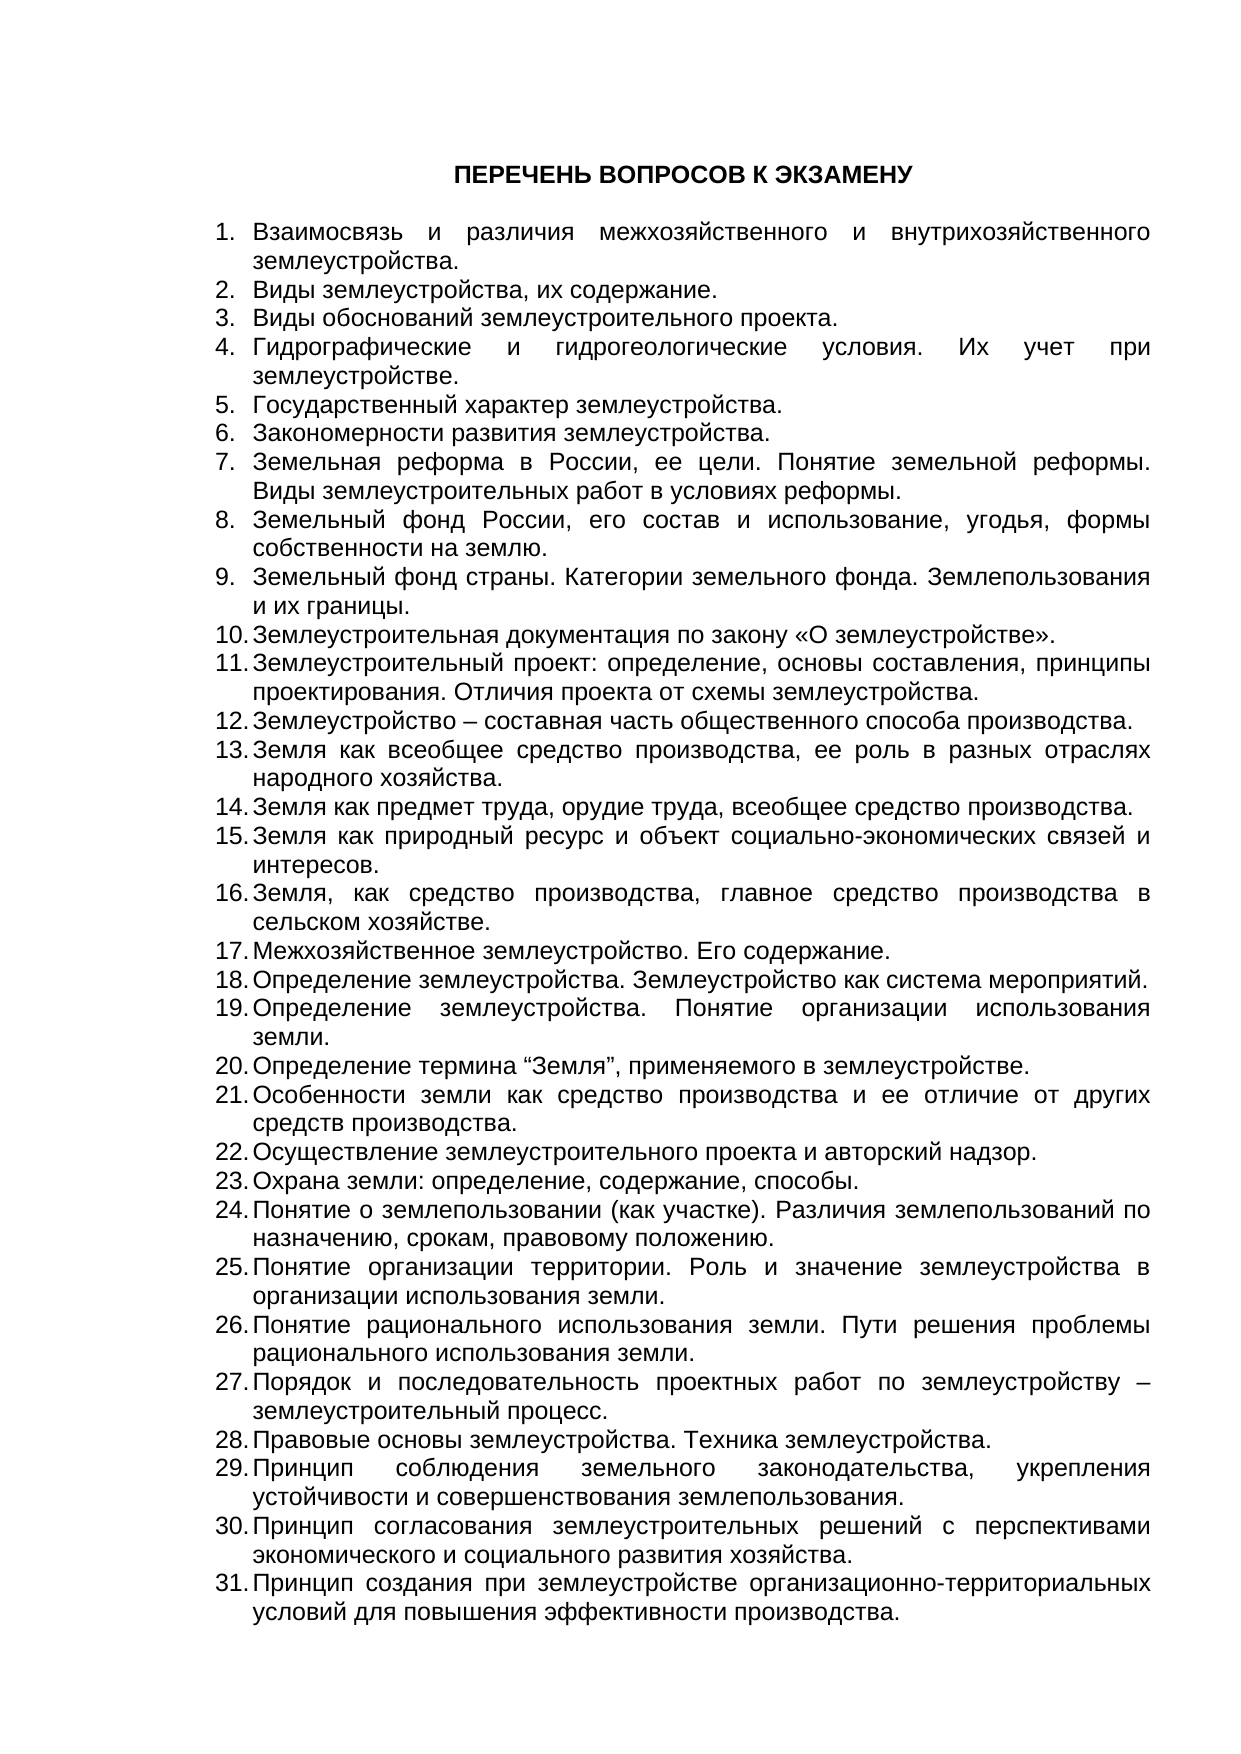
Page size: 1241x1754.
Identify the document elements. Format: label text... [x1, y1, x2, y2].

list Государственный характер землеустройства. [215, 389, 1152, 418]
list Понятие организации территории. Роль и значение землеустройства в организации использования земли. [215, 1252, 1152, 1309]
list Земельный фонд России, его состав и использование, угодья, формы собственности на землю. [215, 504, 1152, 562]
list Земля как природный ресурс и объект социально-экономических связей и интересов. [215, 821, 1152, 878]
list Земля, как средство производства, главное средство производства в сельском хозяйстве. [215, 878, 1152, 936]
list Земельная реформа в России, ее цели. Понятие земельной реформы. Виды землеустроительных работ в условиях реформы. [215, 447, 1152, 504]
list Определение термина “Земля”, применяемого в землеустройстве. [215, 1051, 1152, 1079]
list Землеустроительная документация по закону «О землеустройстве». [215, 619, 1152, 648]
list Земельный фонд страны. Категории земельного фонда. Землепользования и их границы. [215, 562, 1152, 619]
text ПЕРЕЧЕНЬ ВОПРОСОВ К ЭКЗАМЕНУ [177, 159, 1152, 188]
list Взаимосвязь и различия межхозяйственного и внутрихозяйственного землеустройства. [215, 217, 1152, 274]
list Виды обоснований землеустроительного проекта. [215, 303, 1152, 332]
list Понятие о землепользовании (как участке). Различия землепользований по назначению, срокам, правовому положению. [215, 1194, 1152, 1252]
list Определение землеустройства. Землеустройство как система мероприятий. [215, 964, 1152, 993]
list Правовые основы землеустройства. Техника землеустройства. [215, 1424, 1152, 1453]
list Гидрографические и гидрогеологические условия. Их учет при землеустройстве. [215, 332, 1152, 389]
list Виды землеустройства, их содержание. [215, 274, 1152, 303]
list Понятие рационального использования земли. Пути решения проблемы рационального использования земли. [215, 1309, 1152, 1367]
list Определение землеустройства. Понятие организации использования земли. [215, 993, 1152, 1051]
list Принцип соблюдения земельного законодательства, укрепления устойчивости и совершенствования землепользования. [215, 1453, 1152, 1511]
list Земля как предмет труда, орудие труда, всеобщее средство производства. [215, 792, 1152, 821]
list Осуществление землеустроительного проекта и авторский надзор. [215, 1137, 1152, 1166]
list Межхозяйственное землеустройство. Его содержание. [215, 936, 1152, 964]
list Особенности земли как средство производства и ее отличие от других средств производства. [215, 1079, 1152, 1137]
list Порядок и последовательность проектных работ по землеустройству – землеустроительный процесс. [215, 1367, 1152, 1424]
list Принцип создания при землеустройстве организационно-территориальных условий для повышения эффективности производства. [215, 1568, 1152, 1626]
list Принцип согласования землеустроительных решений с перспективами экономического и социального развития хозяйства. [215, 1511, 1152, 1568]
list Землеустроительный проект: определение, основы составления, принципы проектирования. Отличия проекта от схемы землеустройства. [215, 648, 1152, 706]
list Землеустройство – составная часть общественного способа производства. [215, 706, 1152, 734]
list Охрана земли: определение, содержание, способы. [215, 1166, 1152, 1194]
list Закономерности развития землеустройства. [215, 418, 1152, 447]
list Земля как всеобщее средство производства, ее роль в разных отраслях народного хозяйства. [215, 734, 1152, 792]
